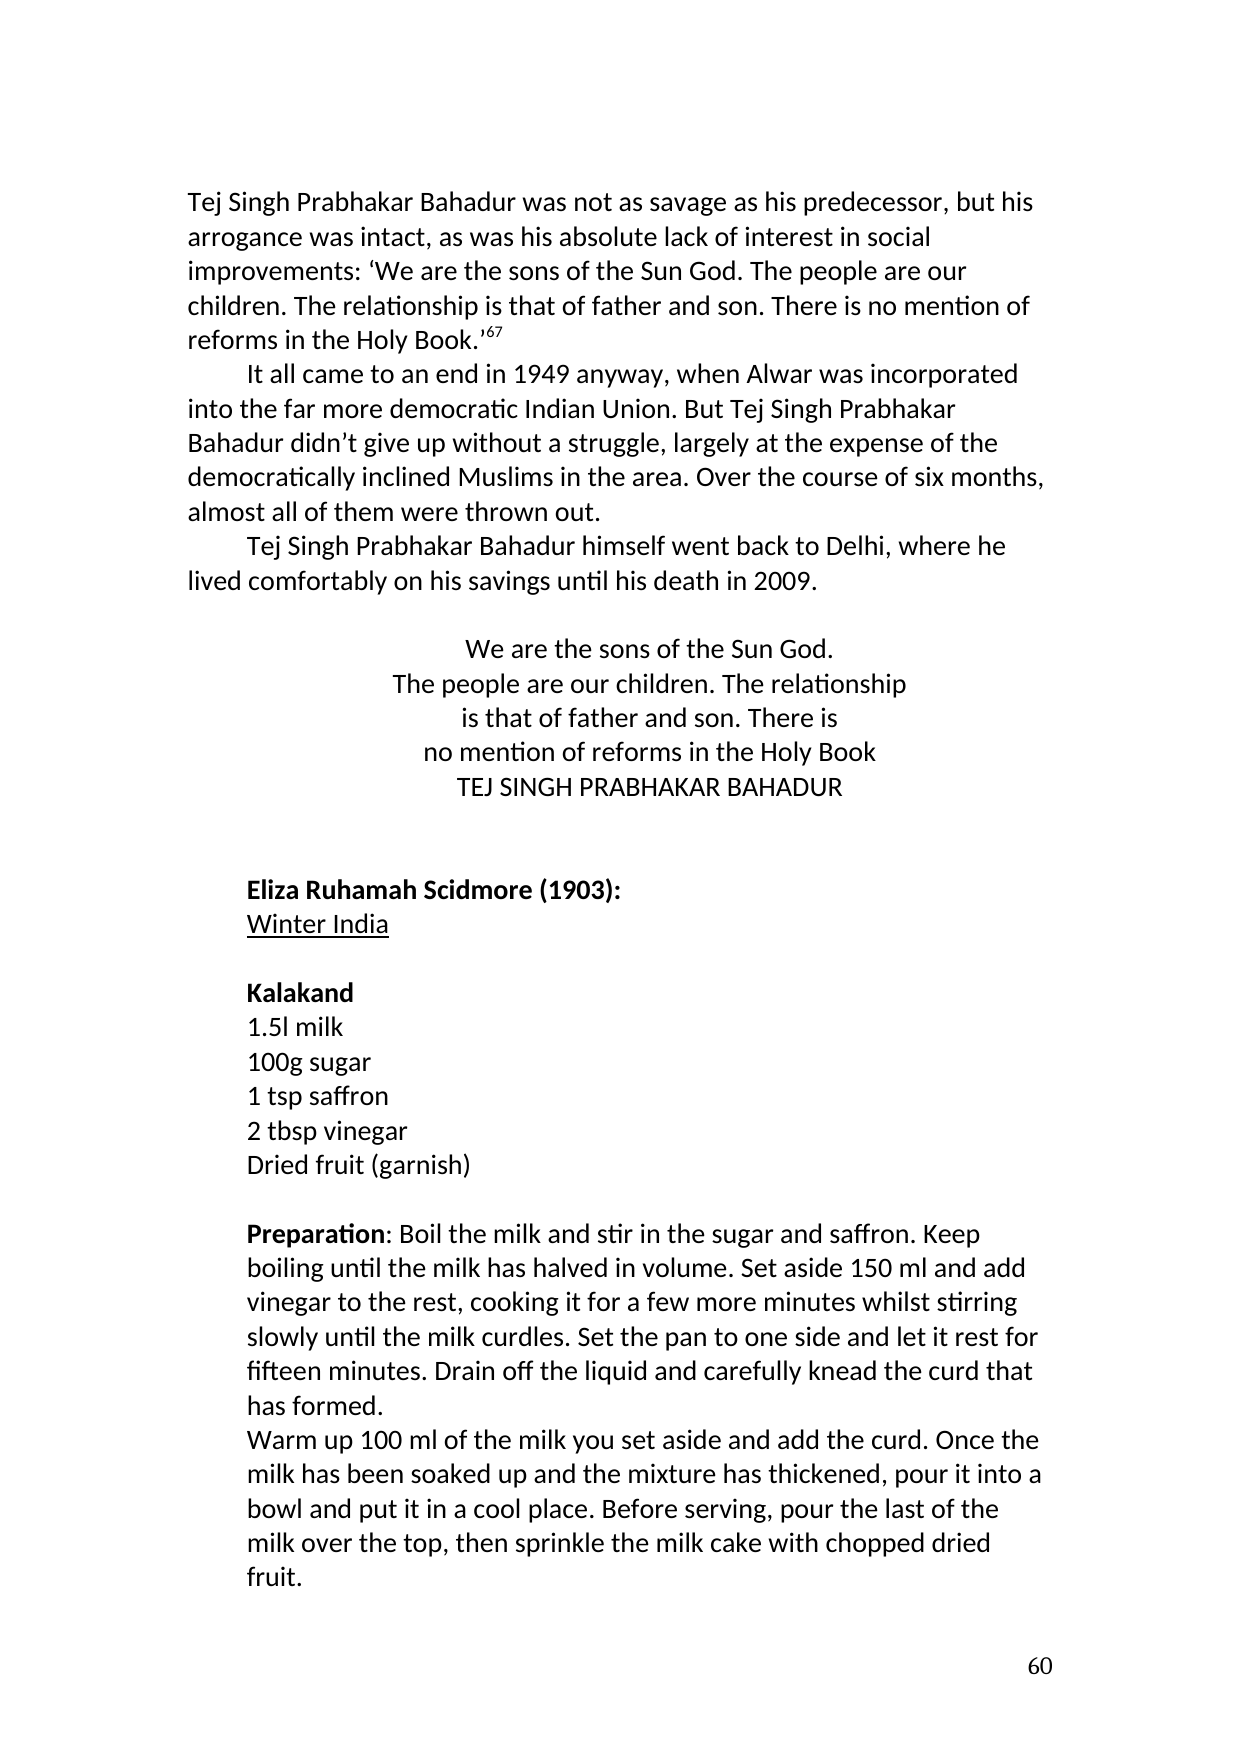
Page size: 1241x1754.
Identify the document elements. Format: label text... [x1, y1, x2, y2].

text Kalakand [187, 975, 1053, 1009]
text Tej Singh Prabhakar Bahadur was not as savage as his predecessor, but his arrogance was intact, as was his absolute lack of interest in social improvements: ‘We are the sons of the Sun God. The people are our children. The relationship is that of father and son. There is no mention of reforms in the Holy Book.’ [187, 184, 1053, 356]
text TEJ SINGH PRABHAKAR BAHADUR [187, 769, 1053, 803]
text It all came to an end in 1949 anyway, when Alwar was incorporated into the far more democratic Indian Union. But Tej Singh Prabhakar Bahadur didn’t give up without a struggle, largely at the expense of the democratically inclined Muslims in the area. Over the course of six months, almost all of them were thrown out. [187, 356, 1053, 528]
text The people are our children. The relationship [187, 666, 1053, 700]
text is that of father and son. There is [187, 700, 1053, 734]
text We are the sons of the Sun God. [187, 631, 1053, 666]
text Preparation: Boil the milk and stir in the sugar and saffron. Keep boiling until the milk has halved in volume. Set aside 150 ml and add vinegar to the rest, cooking it for a few more minutes whilst stirring slowly until the milk curdles. Set the pan to one side and let it rest for fifteen minutes. Drain off the liquid and carefully knead the curd that has formed. [247, 1216, 1053, 1422]
text no mention of reforms in the Holy Book [187, 734, 1053, 769]
text 1.5l milk [187, 1009, 1053, 1044]
text Warm up 100 ml of the milk you set aside and add the curd. Once the milk has been soaked up and the mixture has thickened, pour it into a bowl and put it in a cool place. Before serving, pour the last of the milk over the top, then sprinkle the milk cake with chopped dried fruit. [247, 1422, 1053, 1594]
text Eliza Ruhamah Scidmore (1903): [187, 872, 1053, 906]
text 100g sugar [187, 1044, 1053, 1078]
text 1 tsp saffron [187, 1078, 1053, 1112]
text Winter India [187, 906, 1053, 941]
text Dried fruit (garnish) [187, 1147, 1053, 1181]
text Tej Singh Prabhakar Bahadur himself went back to Delhi, where he lived comfortably on his savings until his death in 2009. [187, 528, 1053, 597]
text 2 tbsp vinegar [187, 1112, 1053, 1147]
